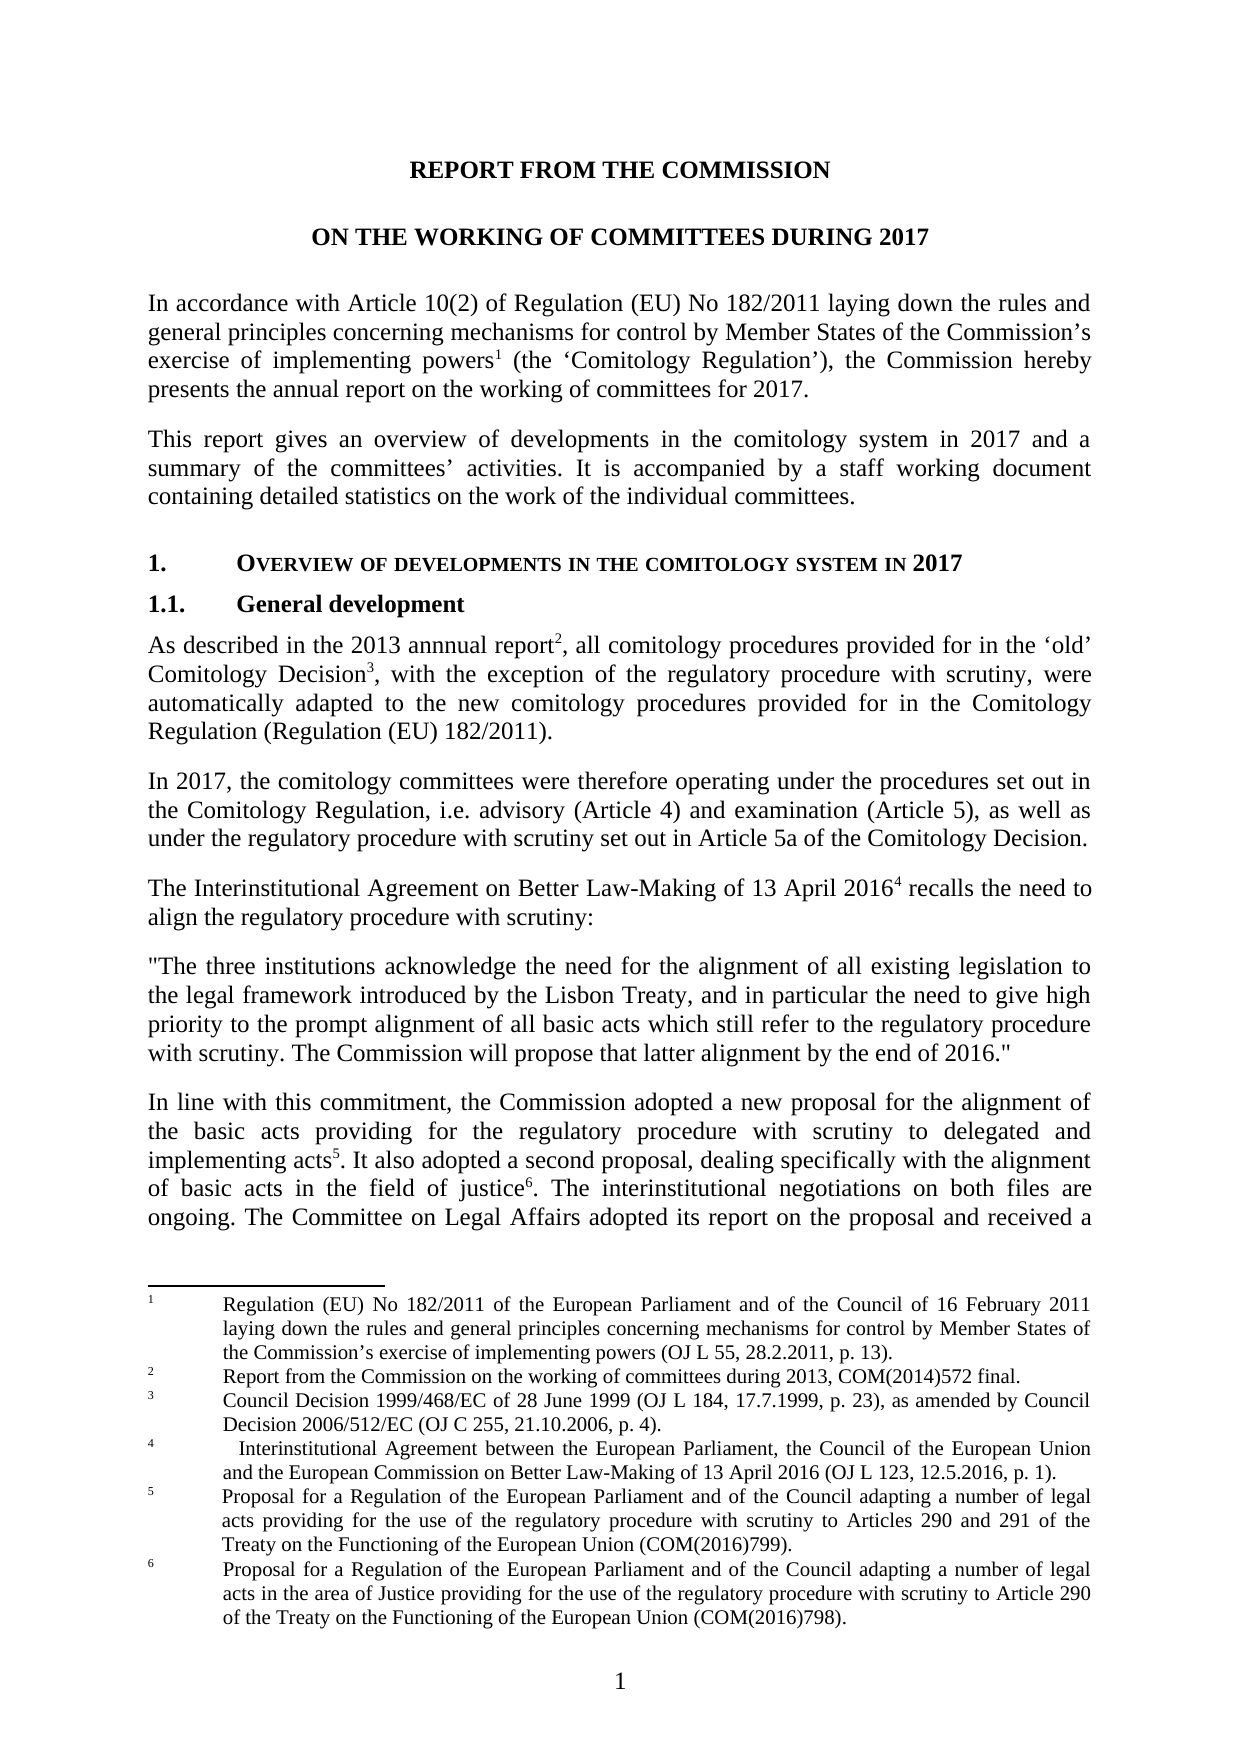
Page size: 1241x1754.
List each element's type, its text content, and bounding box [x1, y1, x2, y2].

text This report gives an overview of developments in the comitology system in 2017 and a summary of the committees’ activities. It is accompanied by a staff working document containing detailed statistics on the work of the individual committees. [148, 424, 1092, 510]
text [148, 1087, 1092, 1231]
text REPORT FROM THE COMMISSION [148, 156, 1092, 184]
text In 2017, the comitology committees were therefore operating under the procedures set out in the Comitology Regulation, i.e. advisory (Article 4) and examination (Article 5), as well as under the regulatory procedure with scrutiny set out in Article 5a of the Comitology Decision. [148, 766, 1092, 852]
subtitle 1.1. General development [148, 589, 1092, 618]
text "The three institutions acknowledge the need for the alignment of all existing legislation to the legal framework introduced by the Lisbon Treaty, and in particular the need to give high priority to the prompt alignment of all basic acts which still refer to the regulatory procedure with scrutiny. The Commission will propose that latter alignment by the end of 2016." [148, 951, 1092, 1066]
text In accordance with Article 10(2) of Regulation (EU) No 182/2011 laying down the rules and general principles concerning mechanisms for control by Member States of the Commission’s exercise of implementing powers (the ‘Comitology Regulation’), the Commission hereby presents the annual report on the working of committees for 2017. [148, 288, 1092, 403]
text The Interinstitutional Agreement on Better Law-Making of 13 April 2016 recalls the need to align the regulatory procedure with scrutiny: [148, 873, 1092, 931]
text ON THE WORKING OF COMMITTEES DURING 2017 [148, 222, 1092, 251]
subtitle 1. Overview of developments in the comitology system in 2017 [148, 548, 1092, 576]
text As described in the 2013 annnual report, all comitology procedures provided for in the ‘old’ Comitology Decision, with the exception of the regulatory procedure with scrutiny, were automatically adapted to the new comitology procedures provided for in the Comitology Regulation (Regulation (EU) 182/2011). [148, 630, 1092, 745]
